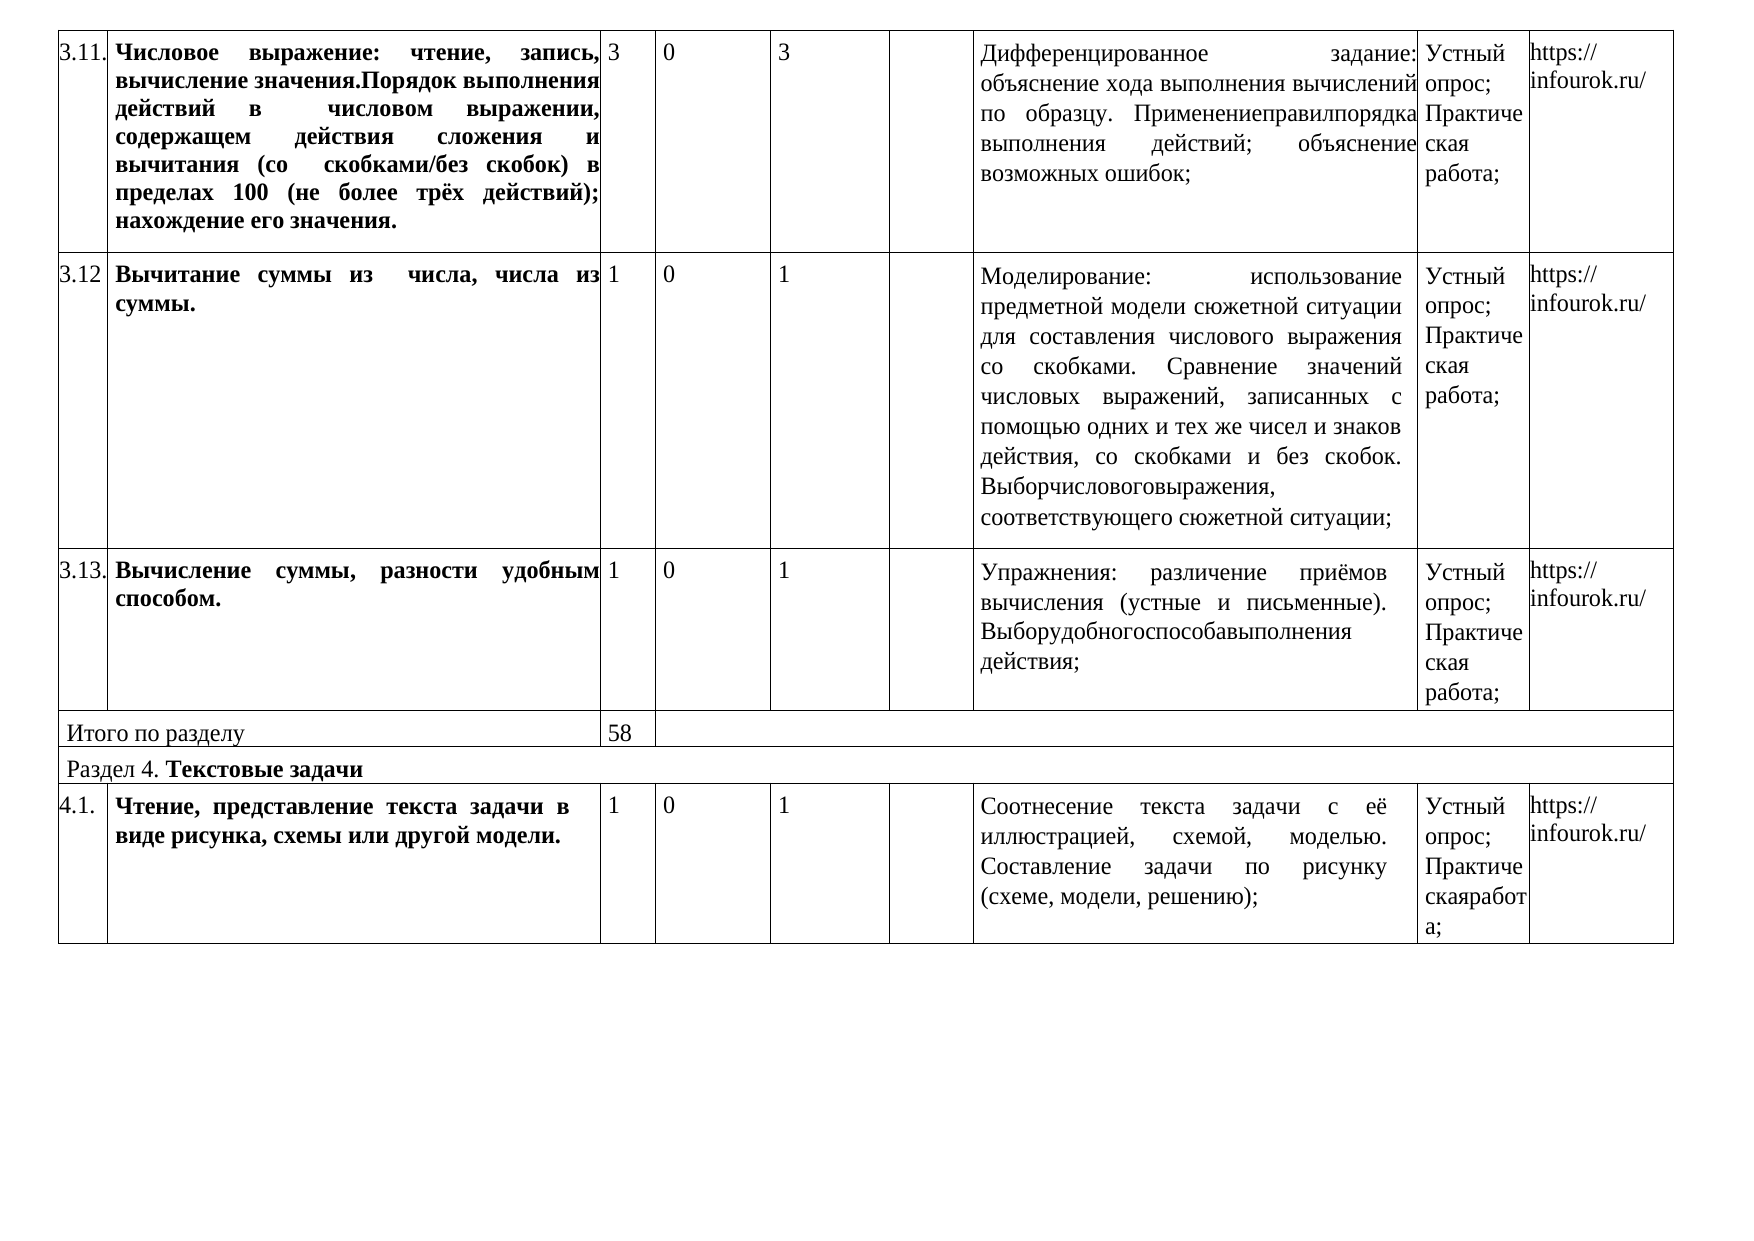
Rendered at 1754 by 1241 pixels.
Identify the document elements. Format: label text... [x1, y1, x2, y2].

table_cell https://infourok.ru/ [1530, 253, 1673, 548]
table_cell 0 [656, 253, 770, 548]
table_cell 1 [771, 784, 889, 943]
table_cell Устный опрос; Практическая работа; [1418, 253, 1529, 548]
table_cell Итого по разделу [59, 711, 600, 746]
table_cell Раздел 4. Текстовые задачи [59, 747, 1673, 782]
table_cell [890, 549, 973, 710]
table_cell Дифференцированное задание: объяснение хода выполнения вычислений по образцу. Применениеправилпорядка выполнения действий; объяснение возможных ошибок; [974, 31, 1417, 252]
table_cell Вычисление суммы, разности удобным способом. [108, 549, 600, 710]
table_cell 3 [771, 31, 889, 252]
table_cell 1 [771, 253, 889, 548]
table_cell 3.12 [59, 253, 107, 548]
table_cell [1418, 784, 1529, 943]
table_cell [656, 711, 1673, 746]
table_cell Вычитание суммы из числа, числа из суммы. [108, 253, 600, 548]
table_cell 0 [656, 784, 770, 943]
table_cell 3.13. [59, 549, 107, 710]
table_cell Устный опрос; Практическая работа; [1418, 549, 1529, 710]
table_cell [1418, 31, 1529, 252]
table_cell 1 [771, 549, 889, 710]
table_cell 3 [601, 31, 655, 252]
table_cell 3.11. [59, 31, 107, 252]
table_cell Чтение, представление текста задачи в виде рисунка, схемы или другой модели. [108, 784, 600, 943]
table_cell [890, 31, 973, 252]
table_cell 4.1. [59, 784, 107, 943]
table_cell 0 [656, 549, 770, 710]
table_cell Числовое выражение: чтение, запись, вычисление значения.Порядок выполнения действий в числовом выражении, содержащем действия сложения и вычитания (со скобками/без скобок) в пределах 100 (не более трёх действий); нахождение его значения. [108, 31, 600, 252]
table_cell 1 [601, 253, 655, 548]
table_cell Моделирование: использование предметной модели сюжетной ситуации для составления числового выражения со скобками. Сравнение значений числовых выражений, записанных с помощью одних и тех же чисел и знаков действия, со скобками и без скобок. Выборчисловоговыражения, соответствующего сюжетной ситуации; [974, 253, 1417, 548]
table_cell 1 [601, 784, 655, 943]
table_cell [890, 253, 973, 548]
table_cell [1530, 31, 1673, 252]
table_cell https://infourok.ru/ [1530, 549, 1673, 710]
table_cell [890, 784, 973, 943]
table_cell Упражнения: различение приёмов вычисления (устные и письменные). Выборудобногоспособавыполнения действия; [974, 549, 1417, 710]
table_cell 58 [601, 711, 655, 746]
table_cell Соотнесение текста задачи с её иллюстрацией, схемой, моделью. Составление задачи по рисунку (схеме, модели, решению); [974, 784, 1417, 943]
table_cell 1 [601, 549, 655, 710]
table_cell 0 [656, 31, 770, 252]
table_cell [1530, 784, 1673, 943]
